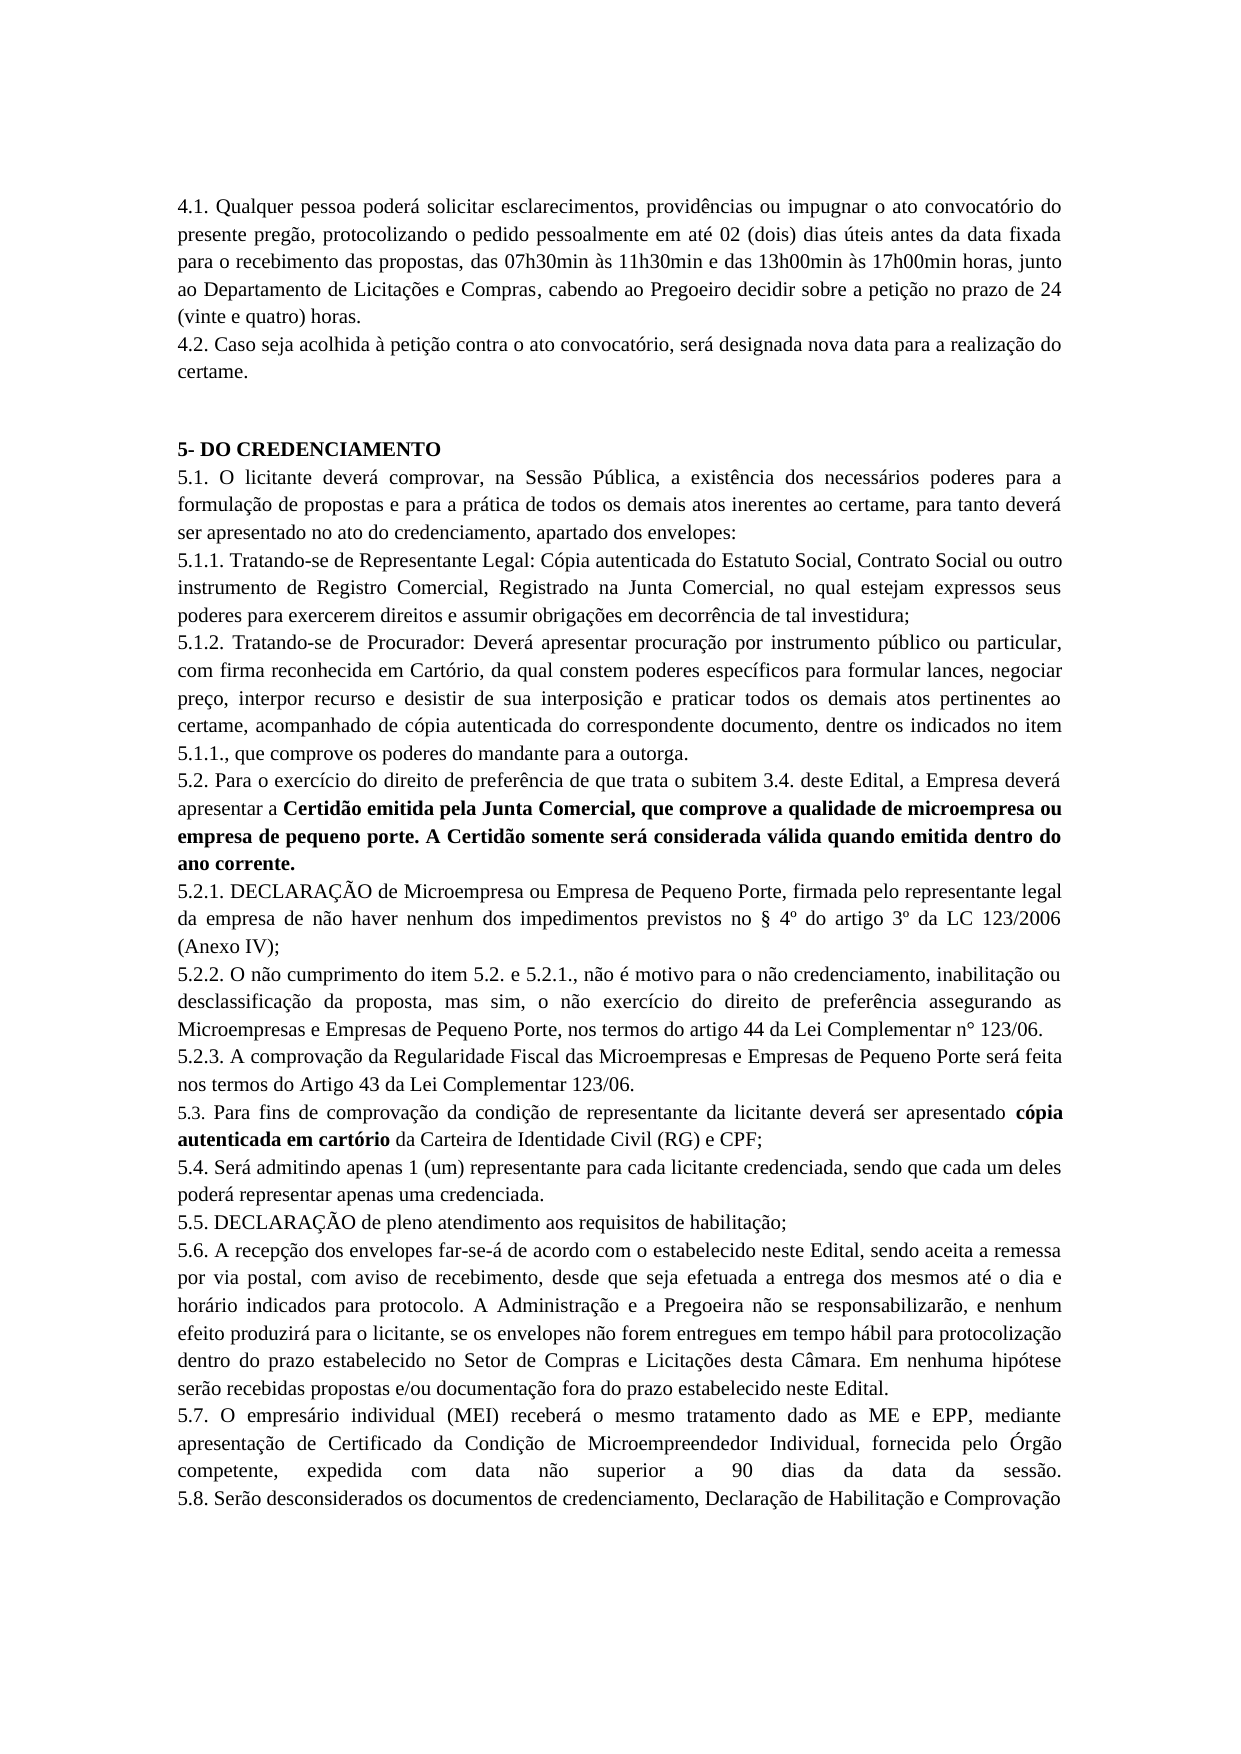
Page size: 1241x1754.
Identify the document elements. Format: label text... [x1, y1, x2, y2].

text 5.1.1. Tratando-se de Representante Legal: Cópia autenticada do Estatuto Social, Contrato Social ou outro instrumento de Registro Comercial, Registrado na Junta Comercial, no qual estejam expressos seus poderes para exercerem direitos e assumir obrigações em decorrência de tal investidura; [177, 547, 1063, 627]
text 5.1. O licitante deverá comprovar, na Sessão Pública, a existência dos necessários poderes para a formulação de propostas e para a prática de todos os demais atos inerentes ao certame, para tanto deverá ser apresentado no ato do credenciamento, apartado dos envelopes: [177, 465, 1063, 544]
text 5.4. Será admitindo apenas 1 (um) representante para cada licitante credenciada, sendo que cada um deles poderá representar apenas uma credenciada. [177, 1155, 1063, 1206]
text 4.2. Caso seja acolhida à petição contra o ato convocatório, será designada nova data para a realização do certame. [177, 332, 1063, 383]
text 5.5. DECLARAÇÃO de pleno atendimento aos requisitos de habilitação; [177, 1210, 1063, 1234]
text 4.1. Qualquer pessoa poderá solicitar esclarecimentos, providências ou impugnar o ato convocatório do presente pregão, protocolizando o pedido pessoalmente em até 02 (dois) dias úteis antes da data fixada para o recebimento das propostas, das 07h30min às 11h30min e das 13h00min às 17h00min horas, junto ao Departamento de Licitações e Compras, cabendo ao Pregoeiro decidir sobre a petição no prazo de 24 (vinte e quatro) horas. [177, 194, 1063, 328]
text 5.2.1. DECLARAÇÃO de Microempresa ou Empresa de Pequeno Porte, firmada pelo representante legal da empresa de não haver nenhum dos impedimentos previstos no § 4º do artigo 3º da LC 123/2006 (Anexo IV); [177, 879, 1063, 958]
text 5.2.3. A comprovação da Regularidade Fiscal das Microempresas e Empresas de Pequeno Porte será feita nos termos do Artigo 43 da Lei Complementar 123/06. [177, 1044, 1063, 1096]
text 5.3. Para fins de comprovação da condição de representante da licitante deverá ser apresentado cópia autenticada em cartório da Carteira de Identidade Civil (RG) e CPF; [177, 1099, 1063, 1151]
text 5.2. Para o exercício do direito de preferência de que trata o subitem 3.4. deste Edital, a Empresa deverá apresentar a Certidão emitida pela Junta Comercial, que comprove a qualidade de microempresa ou empresa de pequeno porte. A Certidão somente será considerada válida quando emitida dentro do ano corrente. [177, 768, 1063, 875]
text 5.7. O empresário individual (MEI) receberá o mesmo tratamento dado as ME e EPP, mediante apresentação de Certificado da Condição de Microempreendedor Individual, fornecida pelo Órgão competente, expedida com data não superior a 90 dias da data da sessão. 5.8. Serão desconsiderados os documentos de credenciamento, Declaração de Habilitação e Comprovação [177, 1403, 1063, 1510]
subtitle 5- DO CREDENCIAMENTO [177, 437, 1063, 461]
text 5.1.2. Tratando-se de Procurador: Deverá apresentar procuração por instrumento público ou particular, com firma reconhecida em Cartório, da qual constem poderes específicos para formular lances, negociar preço, interpor recurso e desistir de sua interposição e praticar todos os demais atos pertinentes ao certame, acompanhado de cópia autenticada do correspondente documento, dentre os indicados no item 5.1.1., que comprove os poderes do mandante para a outorga. [177, 630, 1063, 765]
text 5.6. A recepção dos envelopes far-se-á de acordo com o estabelecido neste Edital, sendo aceita a remessa por via postal, com aviso de recebimento, desde que seja efetuada a entrega dos mesmos até o dia e horário indicados para protocolo. A Administração e a Pregoeira não se responsabilizarão, e nenhum efeito produzirá para o licitante, se os envelopes não forem entregues em tempo hábil para protocolização dentro do prazo estabelecido no Setor de Compras e Licitações desta Câmara. Em nenhuma hipótese serão recebidas propostas e/ou documentação fora do prazo estabelecido neste Edital. [177, 1238, 1063, 1400]
text 5.2.2. O não cumprimento do item 5.2. e 5.2.1., não é motivo para o não credenciamento, inabilitação ou desclassificação da proposta, mas sim, o não exercício do direito de preferência assegurando as Microempresas e Empresas de Pequeno Porte, nos termos do artigo 44 da Lei Complementar n° 123/06. [177, 962, 1063, 1041]
